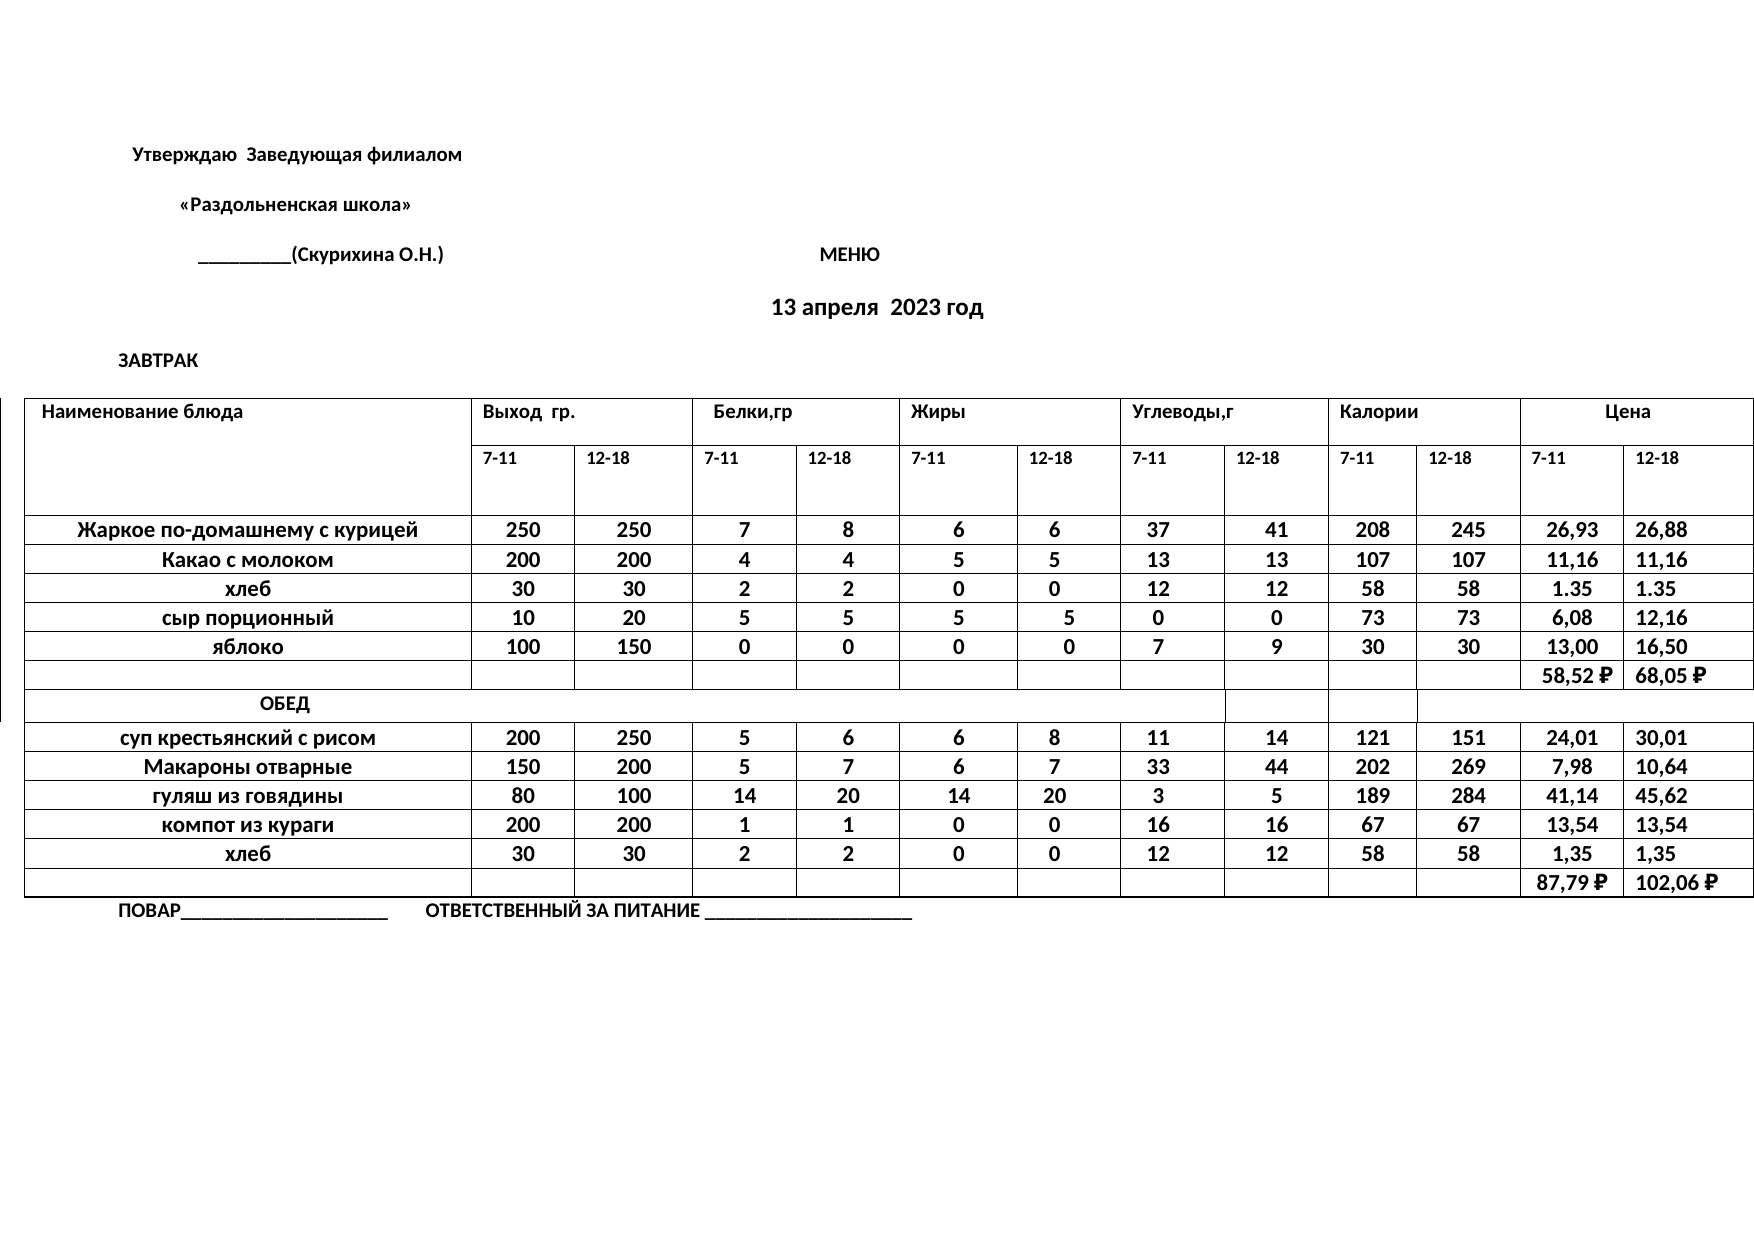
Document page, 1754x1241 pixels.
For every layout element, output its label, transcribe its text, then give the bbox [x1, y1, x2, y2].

table_cell 189 [1329, 781, 1416, 809]
table_cell 12 [1225, 839, 1328, 867]
table_cell 30 [575, 574, 692, 602]
table_cell [900, 661, 1017, 689]
table_cell 0 [1018, 839, 1120, 867]
table_cell 7-11 [900, 446, 1017, 514]
table_cell 13,00 [1521, 632, 1623, 660]
table_cell 11 [1121, 723, 1224, 751]
table_cell 6 [900, 516, 1017, 544]
table_cell 30 [575, 839, 692, 867]
table_cell 10 [472, 603, 574, 631]
table_cell 107 [1329, 545, 1416, 573]
table_cell [900, 869, 1017, 896]
table_cell 100 [472, 632, 574, 660]
table_cell 14 [693, 781, 796, 809]
table_cell 269 [1417, 752, 1520, 780]
table_cell 3 [1121, 781, 1224, 809]
table_cell 7-11 [1121, 446, 1224, 514]
table_cell 5 [900, 603, 1017, 631]
table_cell [575, 690, 796, 722]
table_cell 20 [1018, 781, 1120, 809]
table_cell [1226, 690, 1328, 722]
table_cell 1 [693, 810, 796, 838]
table_cell 12-18 [575, 446, 692, 514]
table_cell 0 [1018, 810, 1120, 838]
table_cell 5 [1225, 781, 1328, 809]
table_cell 0 [1018, 632, 1120, 660]
table_cell 1,35 [1624, 839, 1753, 867]
table_cell 200 [575, 810, 692, 838]
table_cell [1121, 661, 1224, 689]
table_cell 5 [693, 603, 796, 631]
table_cell 250 [472, 516, 574, 544]
table_header Углеводы,г [1121, 399, 1328, 445]
table_header [1, 398, 24, 544]
table_cell хлеб [25, 839, 471, 867]
table_cell 20 [575, 603, 692, 631]
table_cell [1121, 690, 1225, 722]
table_cell 30 [472, 839, 574, 867]
table_cell 7-11 [1521, 446, 1623, 514]
table_cell 14 [900, 781, 1017, 809]
table_cell [1225, 869, 1328, 896]
text 13 апреля 2023 год [118, 292, 1636, 322]
table_cell [472, 661, 574, 689]
table_cell 13 [1121, 545, 1224, 573]
table_cell 67 [1329, 810, 1416, 838]
table_cell 12-18 [797, 446, 899, 514]
table_cell [693, 869, 796, 896]
table_cell 5 [693, 752, 796, 780]
table_cell 107 [1417, 545, 1520, 573]
table_cell [797, 869, 899, 896]
table_cell 44 [1225, 752, 1328, 780]
table_cell [575, 869, 692, 896]
table_cell Жаркое по-домашнему с курицей [25, 516, 471, 544]
table_cell [900, 690, 1121, 722]
table_cell 200 [575, 752, 692, 780]
table_cell 7 [1018, 752, 1120, 780]
table_cell 73 [1329, 603, 1416, 631]
table_cell 58,52 ₽ [1521, 661, 1623, 689]
table_cell [1329, 690, 1417, 722]
table_cell 73 [1417, 603, 1520, 631]
text Утверждаю Заведующая филиалом [118, 142, 1636, 167]
table_cell 16,50 [1624, 632, 1753, 660]
table_cell [25, 661, 471, 689]
table_cell 58 [1329, 574, 1416, 602]
table_cell 45,62 [1624, 781, 1753, 809]
table_cell 4 [797, 545, 899, 573]
table_cell 68,05 ₽ [1624, 661, 1753, 689]
table_cell 0 [693, 632, 796, 660]
table_cell 12-18 [1018, 446, 1120, 514]
table_cell 208 [1329, 516, 1416, 544]
table_cell 24,01 [1521, 723, 1623, 751]
table_cell [575, 661, 692, 689]
table_cell [1121, 869, 1224, 896]
table_cell 12-18 [1417, 446, 1520, 514]
table_cell 12-18 [1225, 446, 1328, 514]
text ЗАВТРАК [118, 347, 1636, 373]
table_cell 202 [1329, 752, 1416, 780]
table_cell 250 [575, 516, 692, 544]
table_cell 0 [1121, 603, 1224, 631]
table_header Жиры [900, 399, 1120, 445]
table_cell 6,08 [1521, 603, 1623, 631]
table_cell 5 [693, 723, 796, 751]
table_cell 58 [1417, 839, 1520, 867]
table_cell 30,01 [1624, 723, 1753, 751]
table_cell 7-11 [1329, 446, 1416, 514]
table_cell 26,93 [1521, 516, 1623, 544]
table_cell компот из кураги [25, 810, 471, 838]
table_cell сыр порционный [25, 603, 471, 631]
table_cell [472, 869, 574, 896]
table_cell 2 [797, 574, 899, 602]
table_cell 8 [1018, 723, 1120, 751]
table_cell [1329, 661, 1416, 689]
table_cell 0 [1225, 603, 1328, 631]
table_cell 14 [1225, 723, 1328, 751]
table_cell 2 [693, 574, 796, 602]
table_cell [1417, 869, 1520, 896]
table_cell 121 [1329, 723, 1416, 751]
table_cell 7,98 [1521, 752, 1623, 780]
table_cell 245 [1417, 516, 1520, 544]
table_cell 41,14 [1521, 781, 1623, 809]
table_header Калории [1329, 399, 1520, 445]
table_cell 0 [900, 810, 1017, 838]
table_cell 33 [1121, 752, 1224, 780]
table_cell [1417, 661, 1520, 689]
table_cell 7-11 [472, 446, 574, 514]
table_cell 2 [797, 839, 899, 867]
table_cell 20 [797, 781, 899, 809]
table_cell 11,16 [1624, 545, 1753, 573]
table_cell 200 [472, 545, 574, 573]
table_cell [25, 869, 471, 896]
table_cell 12 [1121, 839, 1224, 867]
table_cell [797, 661, 899, 689]
table_cell 100 [575, 781, 692, 809]
table_cell [1329, 869, 1416, 896]
table_cell 67 [1417, 810, 1520, 838]
table_cell гуляш из говядины [25, 781, 471, 809]
table_cell 12-18 [1624, 446, 1753, 514]
table_cell 58 [1417, 574, 1520, 602]
table_cell 1.35 [1624, 574, 1753, 602]
table_cell 16 [1121, 810, 1224, 838]
table_cell 80 [472, 781, 574, 809]
table_cell 12 [1121, 574, 1224, 602]
table_cell 0 [1018, 574, 1120, 602]
table_cell суп крестьянский с рисом [25, 723, 471, 751]
table_cell [1018, 869, 1120, 896]
table_cell 11,16 [1521, 545, 1623, 573]
table_cell [1225, 661, 1328, 689]
table_cell 151 [1417, 723, 1520, 751]
table_cell 7 [1121, 632, 1224, 660]
table_cell 6 [900, 723, 1017, 751]
text _________(Скурихина О.Н.) МЕНЮ [118, 242, 1636, 267]
table_cell 1.35 [1521, 574, 1623, 602]
table_cell [1, 544, 24, 722]
table_cell Какао с молоком [25, 545, 471, 573]
table_cell [796, 690, 900, 722]
table_header Выход гр. [472, 399, 692, 445]
table_cell [1018, 661, 1120, 689]
table_cell 284 [1417, 781, 1520, 809]
table_cell 200 [575, 545, 692, 573]
table_cell 0 [900, 574, 1017, 602]
table_cell 10,64 [1624, 752, 1753, 780]
table_cell 1 [797, 810, 899, 838]
table_cell 13,54 [1624, 810, 1753, 838]
text ПОВАР____________________ ОТВЕТСТВЕННЫЙ ЗА ПИТАНИЕ ____________________ [118, 898, 1606, 923]
table_cell 13 [1225, 545, 1328, 573]
text «Раздольненская школа» [118, 192, 1636, 217]
table_cell 4 [693, 545, 796, 573]
table_cell 6 [900, 752, 1017, 780]
table_cell 1,35 [1521, 839, 1623, 867]
table_cell 30 [1417, 632, 1520, 660]
table_cell 5 [1018, 603, 1120, 631]
table_cell 9 [1225, 632, 1328, 660]
table_cell 5 [1018, 545, 1120, 573]
table_cell 7-11 [693, 446, 796, 514]
table_cell 200 [472, 723, 574, 751]
table_cell 16 [1225, 810, 1328, 838]
table_cell хлеб [25, 574, 471, 602]
table_cell 37 [1121, 516, 1224, 544]
table_cell 87,79 ₽ [1521, 869, 1623, 896]
table_cell 30 [1329, 632, 1416, 660]
table_cell 200 [472, 810, 574, 838]
table_cell 26,88 [1624, 516, 1753, 544]
table_cell 0 [797, 632, 899, 660]
table_cell [693, 661, 796, 689]
table_cell 7 [693, 516, 796, 544]
table_cell 6 [1018, 516, 1120, 544]
table_cell 150 [575, 632, 692, 660]
table_cell 150 [472, 752, 574, 780]
table_cell Макароны отварные [25, 752, 471, 780]
table_header Цена [1521, 399, 1753, 445]
table_cell 5 [797, 603, 899, 631]
table_cell 12,16 [1624, 603, 1753, 631]
table_cell 58 [1329, 839, 1416, 867]
table_cell 102,06 ₽ [1624, 869, 1753, 896]
table_cell ОБЕД [25, 690, 575, 722]
table_cell 13,54 [1521, 810, 1623, 838]
table_header Белки,гр [693, 399, 899, 445]
table_cell 30 [472, 574, 574, 602]
table_cell яблоко [25, 632, 471, 660]
table_cell 7 [797, 752, 899, 780]
table_cell 0 [900, 839, 1017, 867]
table_cell 5 [900, 545, 1017, 573]
table_cell 12 [1225, 574, 1328, 602]
table_cell 41 [1225, 516, 1328, 544]
table_header Наименование блюда [25, 399, 471, 514]
table_cell 0 [900, 632, 1017, 660]
table_cell 250 [575, 723, 692, 751]
table_cell 8 [797, 516, 899, 544]
table_cell 6 [797, 723, 899, 751]
table_cell 2 [693, 839, 796, 867]
